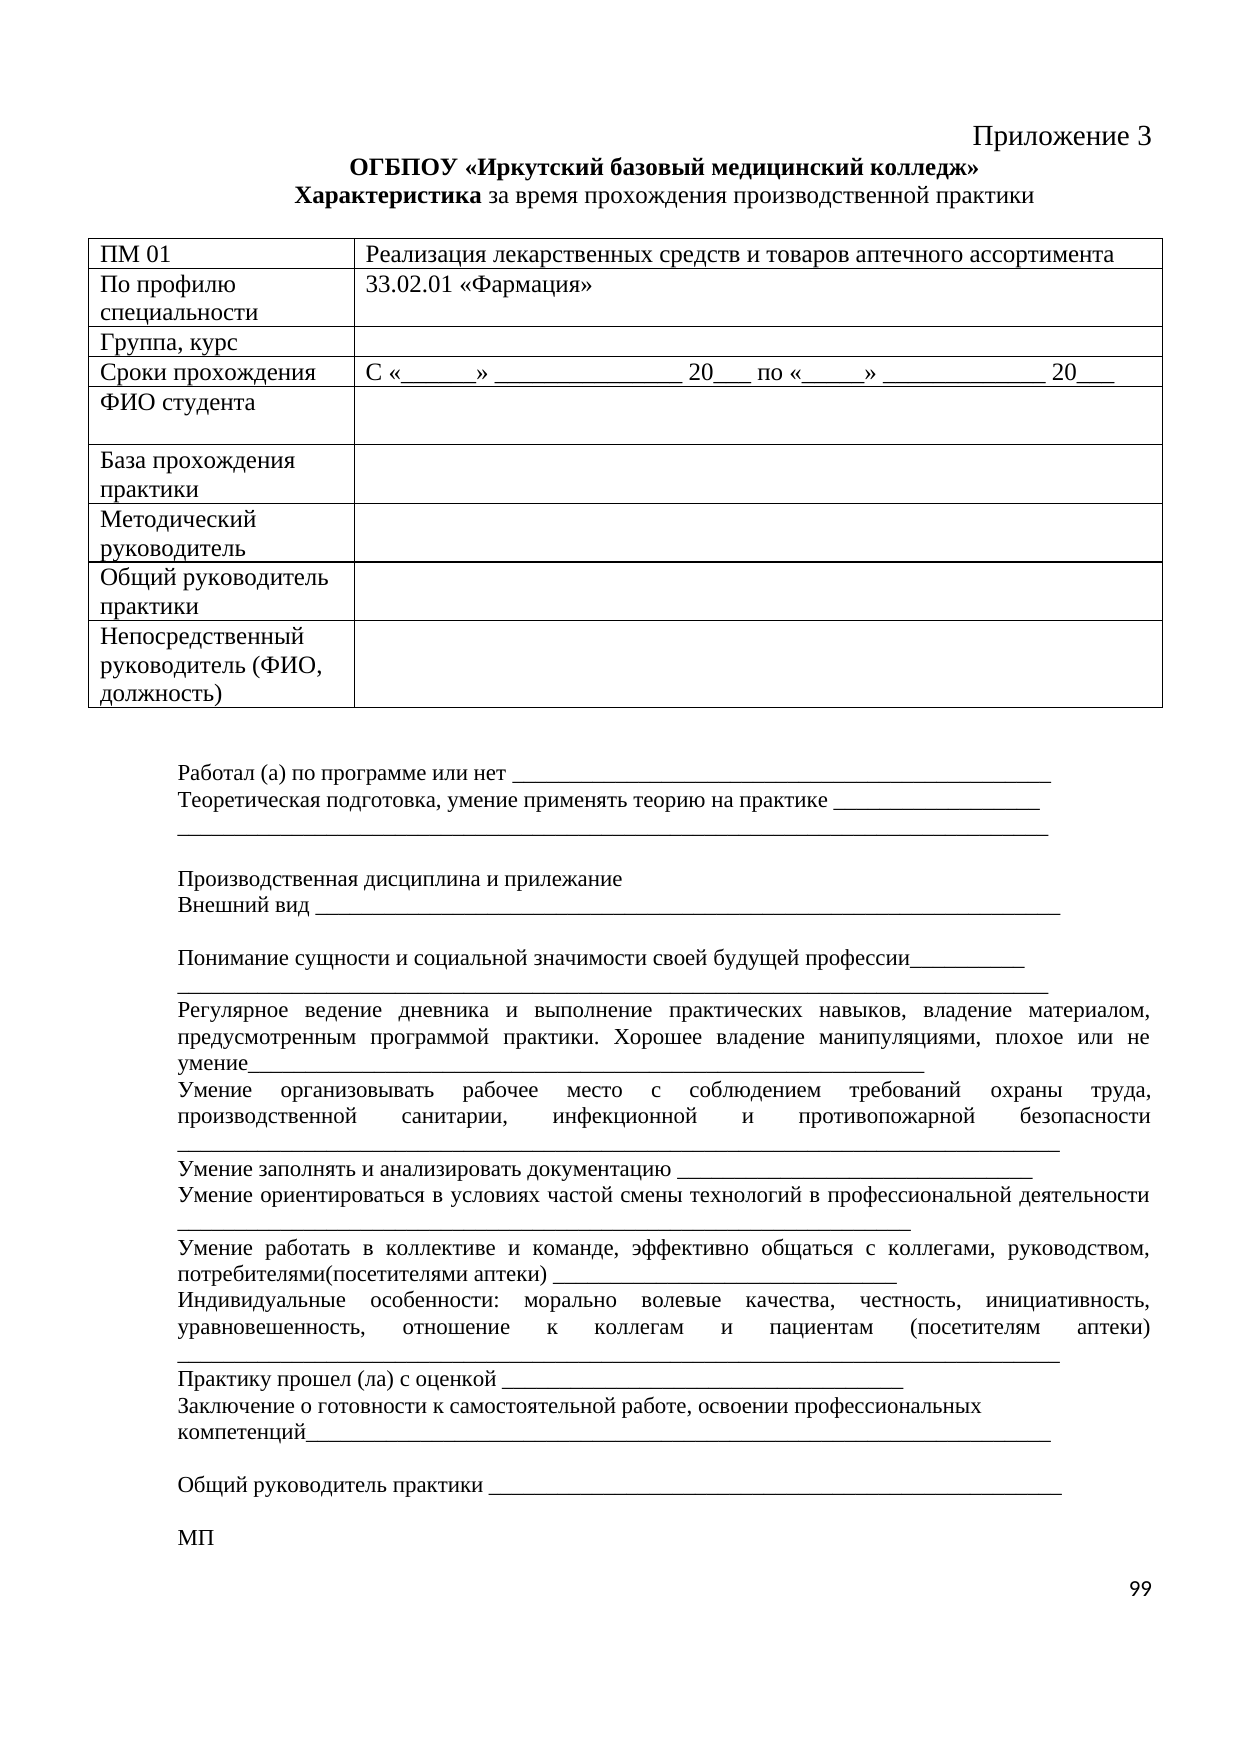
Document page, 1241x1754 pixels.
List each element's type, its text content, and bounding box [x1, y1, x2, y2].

text Понимание сущности и социальной значимости своей будущей профессии__________ [177, 944, 1152, 970]
text Производственная дисциплина и прилежание [177, 865, 1152, 891]
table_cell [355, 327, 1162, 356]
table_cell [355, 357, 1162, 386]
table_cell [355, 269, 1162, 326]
text Умение ориентироваться в условиях частой смены технологий в профессиональной деятельности ________________________________________________________________ [177, 1181, 1152, 1234]
text Характеристика за время прохождения производственной практики [177, 180, 1152, 209]
text Заключение о готовности к самостоятельной работе, освоении профессиональных компетенций_________________________________________________________________ [177, 1392, 1152, 1444]
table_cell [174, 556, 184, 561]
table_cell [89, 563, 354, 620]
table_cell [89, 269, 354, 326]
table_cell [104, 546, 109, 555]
text Умение заполнять и анализировать документацию _______________________________ [177, 1155, 1152, 1181]
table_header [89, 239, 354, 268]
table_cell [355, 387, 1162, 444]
text Внешний вид _________________________________________________________________ [177, 891, 1152, 917]
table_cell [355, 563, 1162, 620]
text Практику прошел (ла) с оценкой ___________________________________ [177, 1366, 1152, 1392]
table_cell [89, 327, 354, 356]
text ____________________________________________________________________________ [177, 970, 1152, 997]
text Работал (а) по программе или нет _______________________________________________ [177, 759, 1152, 786]
text Регулярное ведение дневника и выполнение практических навыков, владение материалом, предусмотренным программой практики. Хорошее владение манипуляциями, плохое или не умение___________________________________________________________ [177, 997, 1152, 1076]
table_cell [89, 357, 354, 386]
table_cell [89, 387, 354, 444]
text ____________________________________________________________________________ [177, 812, 1152, 838]
text Умение работать в коллективе и команде, эффективно общаться с коллегами, руководством, потребителями(посетителями аптеки) ______________________________ [177, 1234, 1152, 1286]
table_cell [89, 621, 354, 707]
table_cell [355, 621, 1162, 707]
text Общий руководитель практики __________________________________________________ [177, 1471, 1152, 1497]
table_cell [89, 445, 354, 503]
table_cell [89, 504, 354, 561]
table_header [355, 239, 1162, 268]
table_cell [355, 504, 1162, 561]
text ОГБПОУ «Иркутский базовый медицинский колледж» [177, 152, 1152, 180]
text Теоретическая подготовка, умение применять теорию на практике __________________ [177, 786, 1152, 812]
text Умение организовывать рабочее место с соблюдением требований охраны труда, производственной санитарии, инфекционной и противопожарной безопасности _____________________________________________________________________________ [177, 1076, 1152, 1155]
text Приложение 3 [177, 118, 1152, 152]
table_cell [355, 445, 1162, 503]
text МП [177, 1524, 1152, 1550]
text Индивидуальные особенности: морально волевые качества, честность, инициативность, уравновешенность, отношение к коллегам и пациентам (посетителям аптеки) _____________________________________________________________________________ [177, 1286, 1152, 1366]
